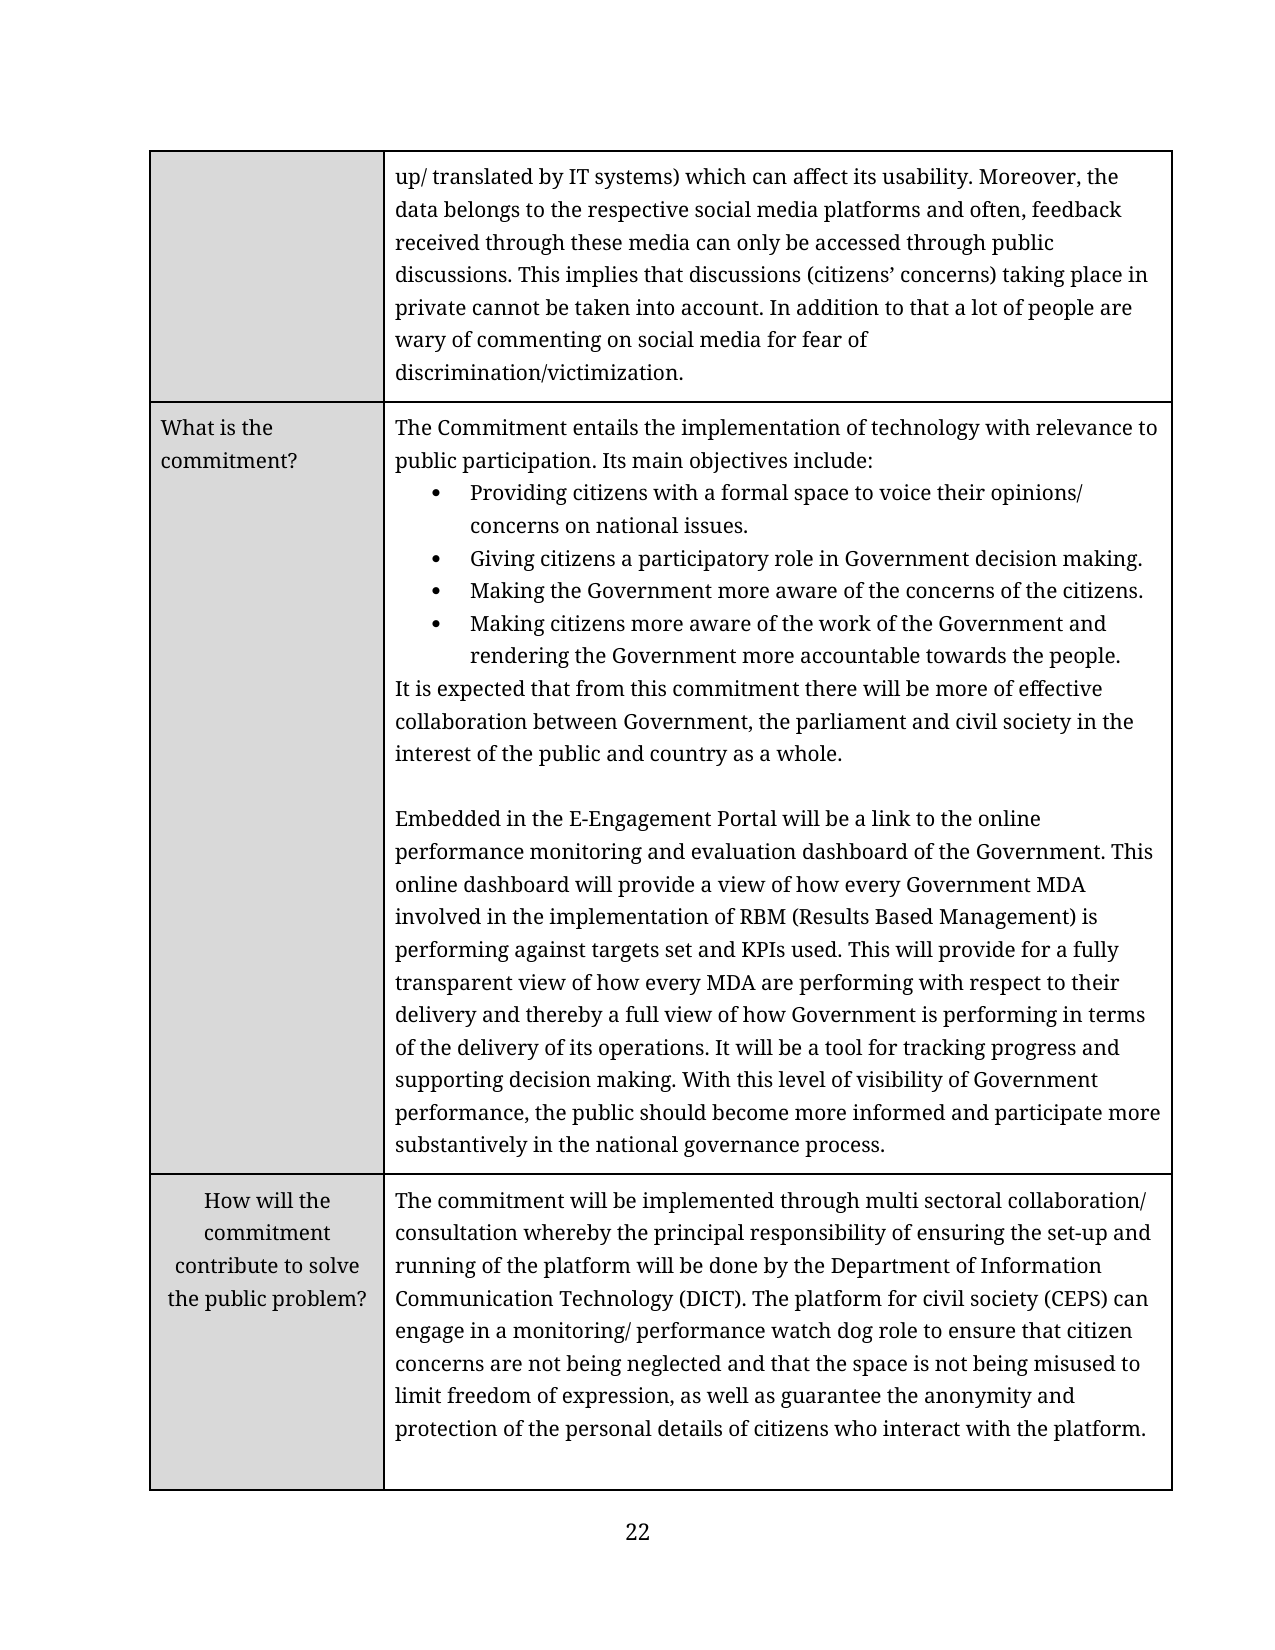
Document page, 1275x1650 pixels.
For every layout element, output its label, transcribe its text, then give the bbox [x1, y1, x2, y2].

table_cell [385, 1175, 1171, 1489]
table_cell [151, 1175, 383, 1489]
table_cell The Commitment entails the implementation of technology with relevance to public participation. Its main objectives include: Providing citizens with a formal space to voice their opinions/ concerns on national issues. Giving citizens a participatory role in Government decision making. Making the Government more aware of the concerns of the citizens. Making citizens more aware of the work of the Government and rendering the Government more accountable towards the people. It is expected that from this commitment there will be more of effective collaboration between Government, the parliament and civil society in the interest of the public and country as a whole. Embedded in the E-Engagement Portal will be a link to the online performance monitoring and evaluation dashboard of the Government. This online dashboard will provide a view of how every Government MDA involved in the implementation of RBM (Results Based Management) is performing against targets set and KPIs used. This will provide for a fully transparent view of how every MDA are performing with respect to their delivery and thereby a full view of how Government is performing in terms of the delivery of its operations. It will be a tool for tracking progress and supporting decision making. With this level of visibility of Government performance, the public should become more informed and participate more substantively in the national governance process. [385, 403, 1171, 1173]
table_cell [151, 152, 383, 401]
table_cell What is the commitment? [151, 403, 383, 1173]
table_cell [385, 152, 1171, 401]
